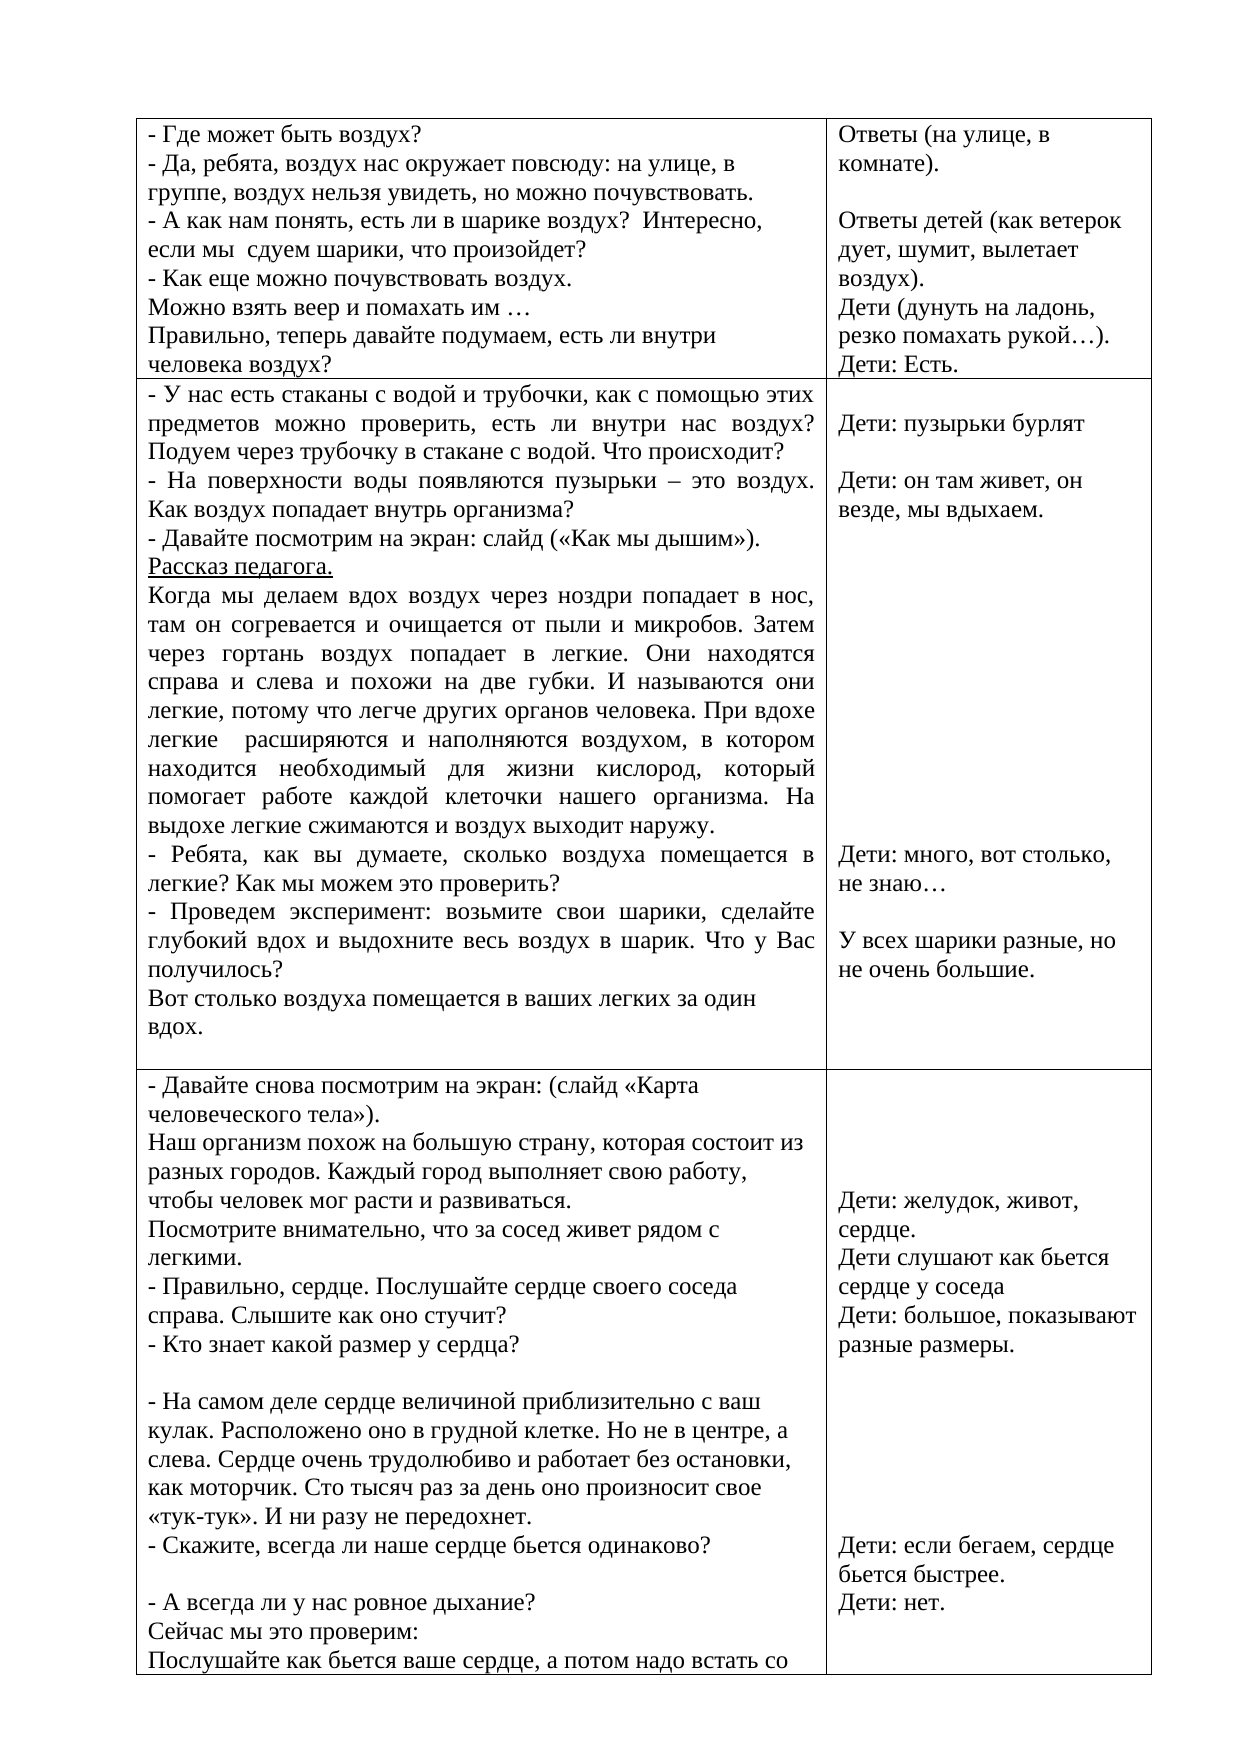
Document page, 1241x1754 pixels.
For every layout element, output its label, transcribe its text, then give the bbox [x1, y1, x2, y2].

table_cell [137, 1070, 826, 1674]
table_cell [827, 1070, 1151, 1674]
table_cell - У нас есть стаканы с водой и трубочки, как с помощью этих предметов можно проверить, есть ли внутри нас воздух? Подуем через трубочку в стакане с водой. Что происходит? - На поверхности воды появляются пузырьки – это воздух. Как воздух попадает внутрь организма? - Давайте посмотрим на экран: слайд («Как мы дышим»). Рассказ педагога. Когда мы делаем вдох воздух через ноздри попадает в нос, там он согревается и очищается от пыли и микробов. Затем через гортань воздух попадает в легкие. Они находятся справа и слева и похожи на две губки. И называются они легкие, потому что легче других органов человека. При вдохе легкие расширяются и наполняются воздухом, в котором находится необходимый для жизни кислород, который помогает работе каждой клеточки нашего организма. На выдохе легкие сжимаются и воздух выходит наружу. - Ребята, как вы думаете, сколько воздуха помещается в легкие? Как мы можем это проверить? - Проведем эксперимент: возьмите свои шарики, сделайте глубокий вдох и выдохните весь воздух в шарик. Что у Вас получилось? Вот столько воздуха помещается в ваших легких за один вдох. [137, 379, 826, 1069]
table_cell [827, 119, 1151, 378]
table_cell Дети: пузырьки бурлят Дети: он там живет, он везде, мы вдыхаем. Дети: много, вот столько, не знаю… У всех шарики разные, но не очень большие. [827, 379, 1151, 1069]
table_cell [137, 119, 826, 378]
